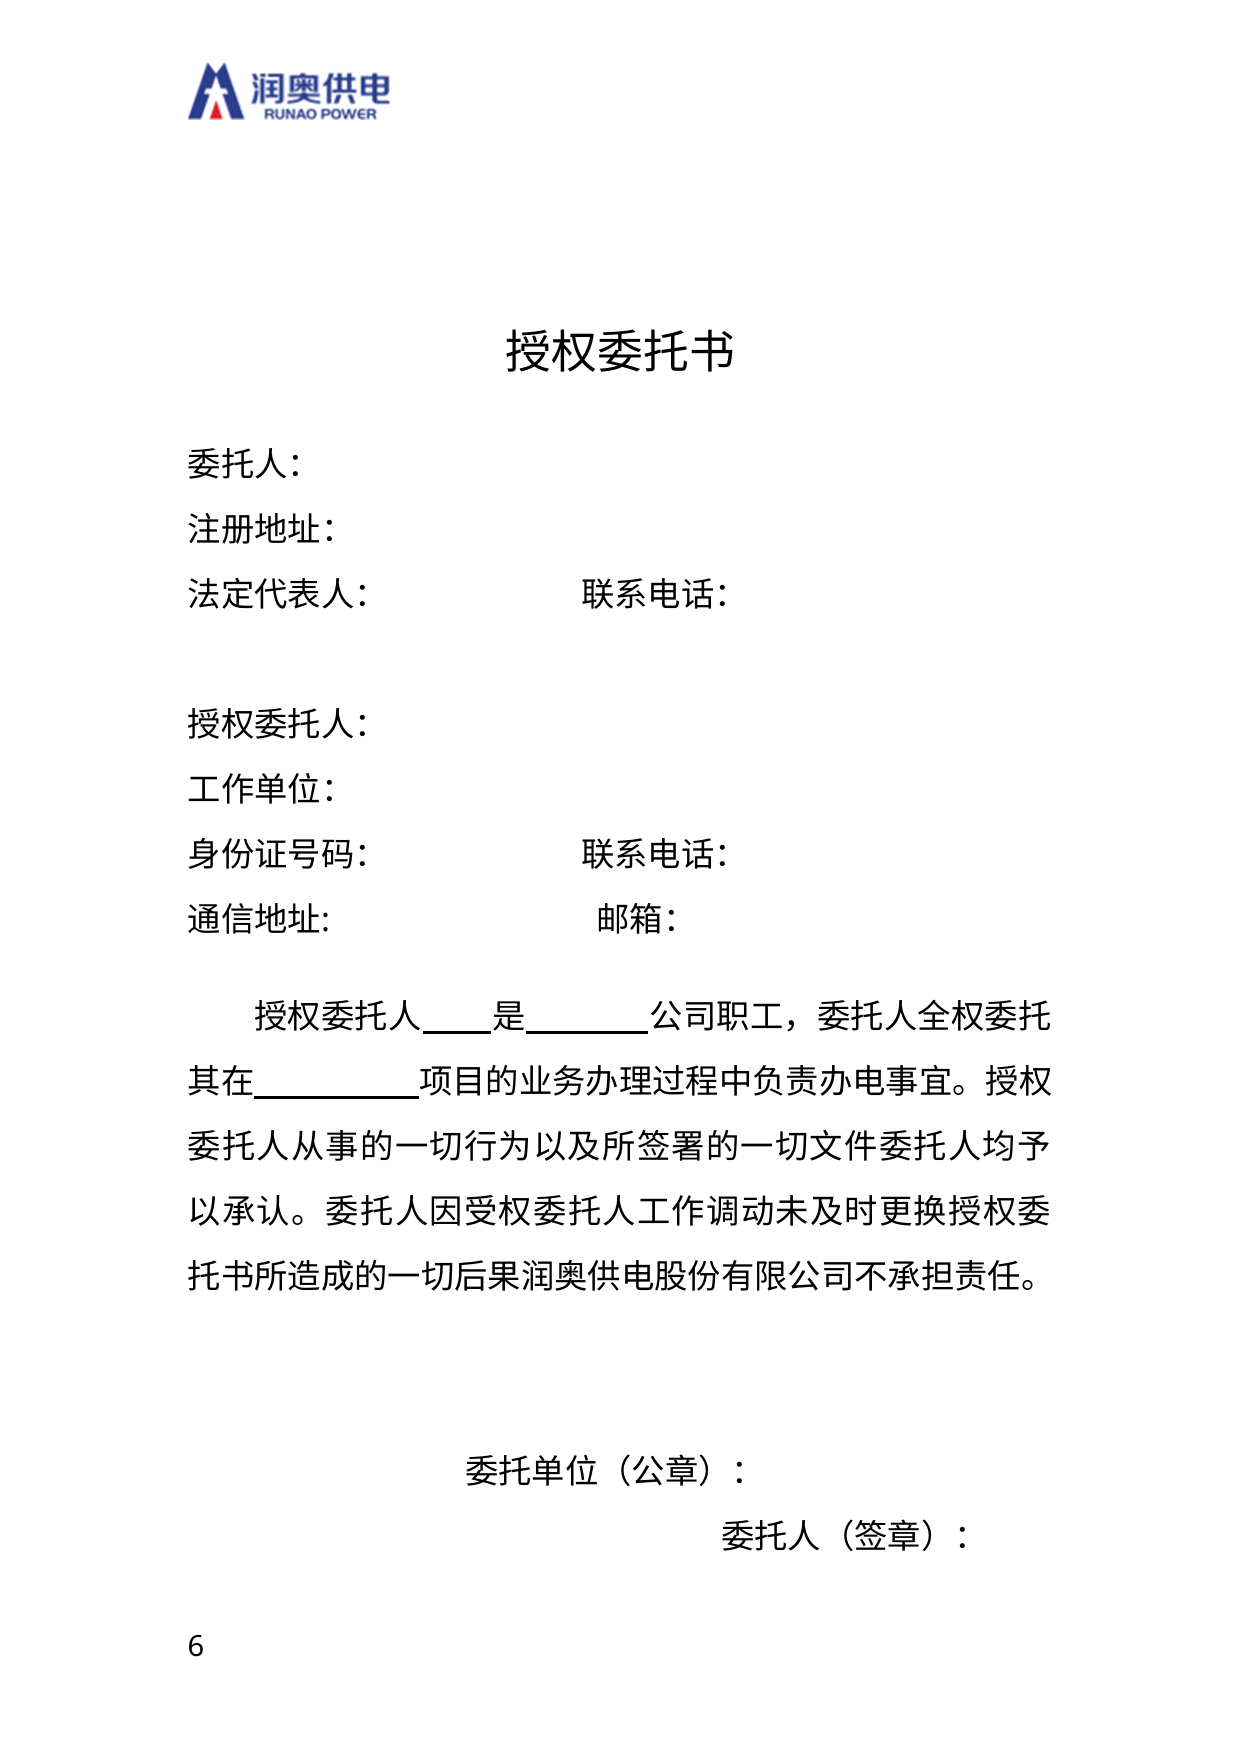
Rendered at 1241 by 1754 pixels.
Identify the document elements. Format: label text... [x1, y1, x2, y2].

text 注册地址： [187, 494, 1053, 559]
text 委托人： [187, 429, 1053, 494]
text 法定代表人： 联系电话： [187, 559, 1053, 624]
text 身份证号码： 联系电话： [187, 819, 1053, 884]
text 授权委托人： [187, 689, 1053, 754]
picture [187, 61, 391, 120]
text 授权委托书 [187, 299, 1053, 397]
text 委托人（签章）： [187, 1502, 1053, 1567]
text 工作单位： [187, 754, 1053, 819]
text 通信地址: 邮箱： [187, 884, 1053, 949]
text 授权委托人 是 公司职工，委托人全权委托其在 项目的业务办理过程中负责办电事宜。授权委托人从事的一切行为以及所签署的一切文件委托人均予以承认。委托人因受权委托人工作调动未及时更换授权委托书所造成的一切后果润奥供电股份有限公司不承担责任。 [187, 982, 1053, 1307]
text 委托单位（公章）： [187, 1437, 1053, 1502]
